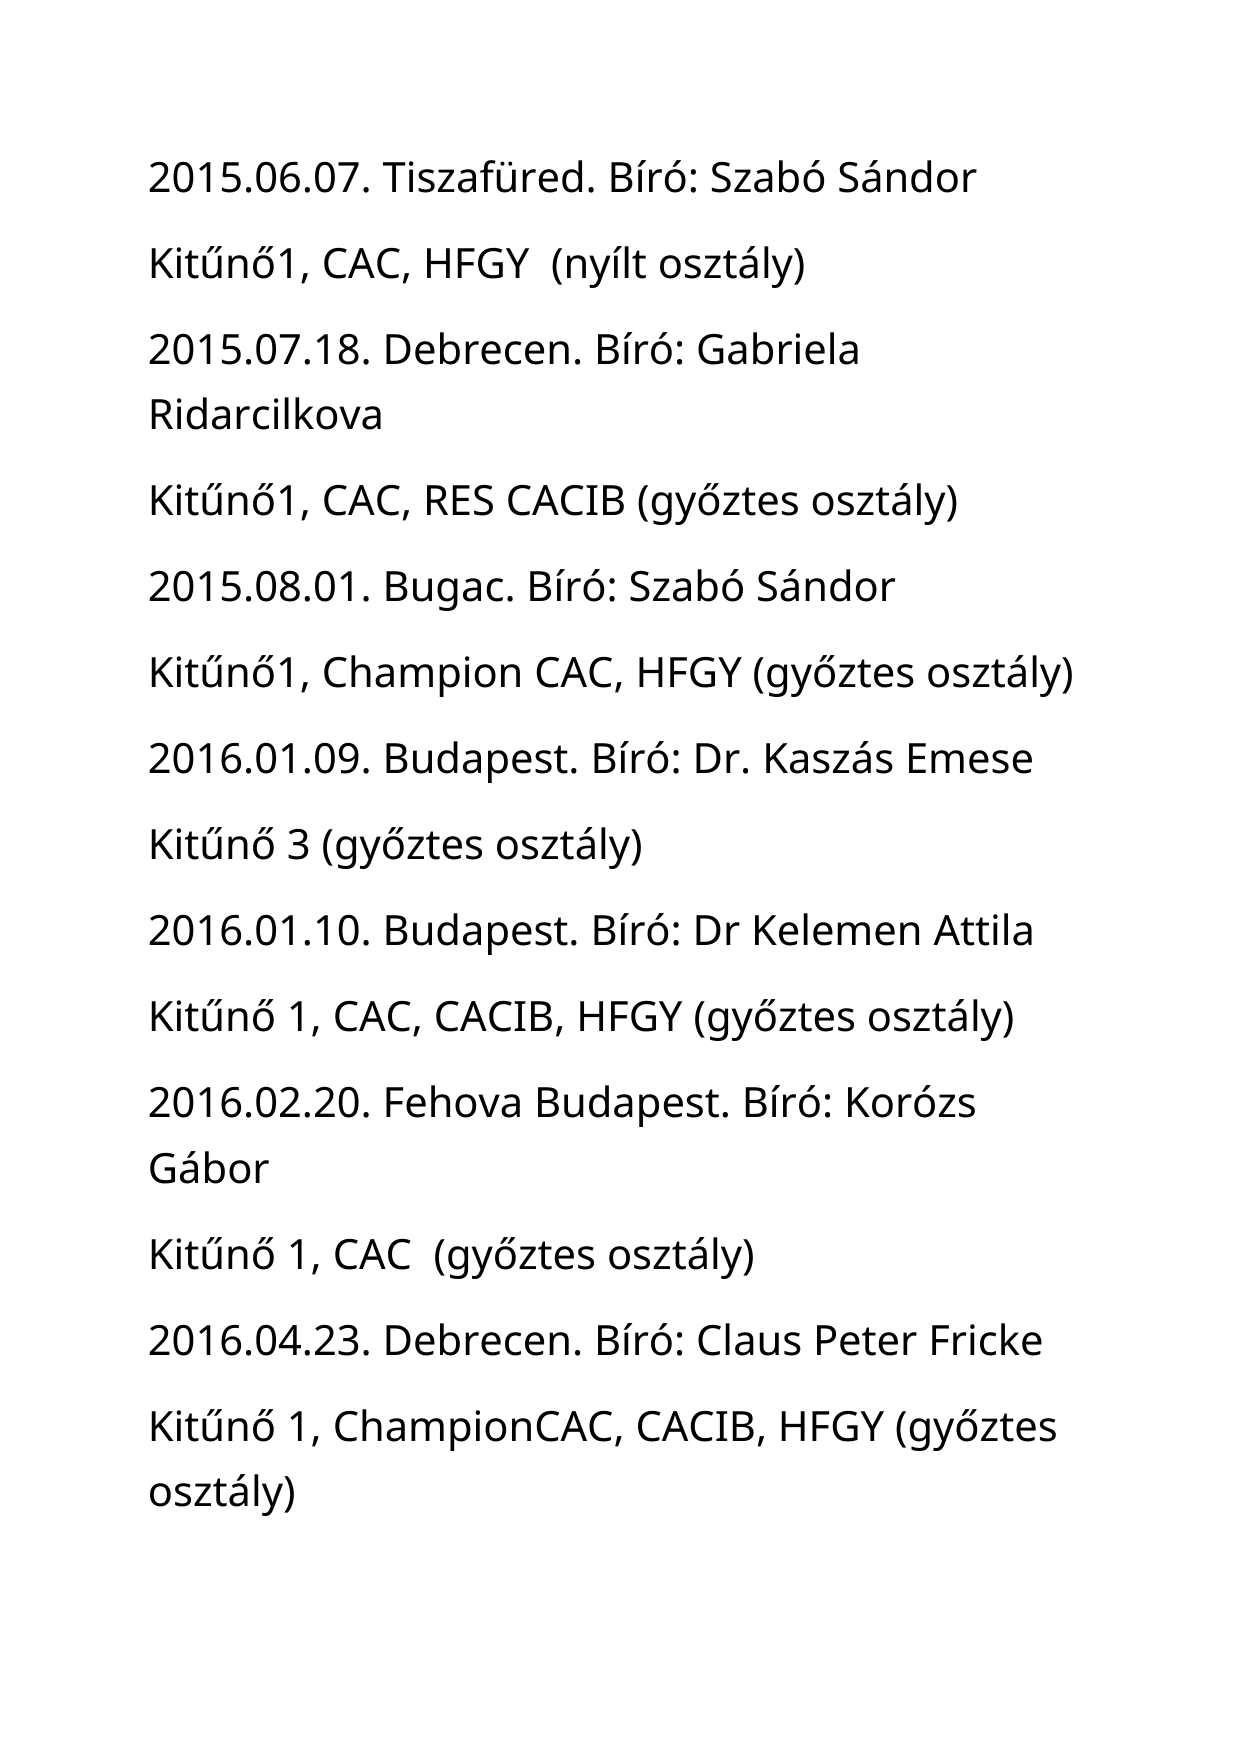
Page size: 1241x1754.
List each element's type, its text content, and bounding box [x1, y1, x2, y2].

text 2016.01.10. Budapest. Bíró: Dr Kelemen Attila [148, 901, 1093, 958]
text Kitűnő1, Champion CAC, HFGY (győztes osztály) [148, 643, 1093, 700]
text 2016.02.20. Fehova Budapest. Bíró: Korózs Gábor [148, 1073, 1093, 1195]
text Kitűnő 3 (győztes osztály) [148, 815, 1093, 872]
text Kitűnő1, CAC, RES CACIB (győztes osztály) [148, 471, 1093, 528]
text Kitűnő 1, CAC, CACIB, HFGY (győztes osztály) [148, 987, 1093, 1044]
text 2015.06.07. Tiszafüred. Bíró: Szabó Sándor [148, 148, 1093, 204]
text 2016.01.09. Budapest. Bíró: Dr. Kaszás Emese [148, 729, 1093, 786]
text 2015.07.18. Debrecen. Bíró: Gabriela Ridarcilkova [148, 320, 1093, 442]
text Kitűnő 1, ChampionCAC, CACIB, HFGY (győztes osztály) [148, 1397, 1093, 1518]
text Kitűnő 1, CAC (győztes osztály) [148, 1224, 1093, 1281]
text Kitűnő1, CAC, HFGY (nyílt osztály) [148, 234, 1093, 290]
text 2015.08.01. Bugac. Bíró: Szabó Sándor [148, 557, 1093, 614]
text 2016.04.23. Debrecen. Bíró: Claus Peter Fricke [148, 1311, 1093, 1367]
